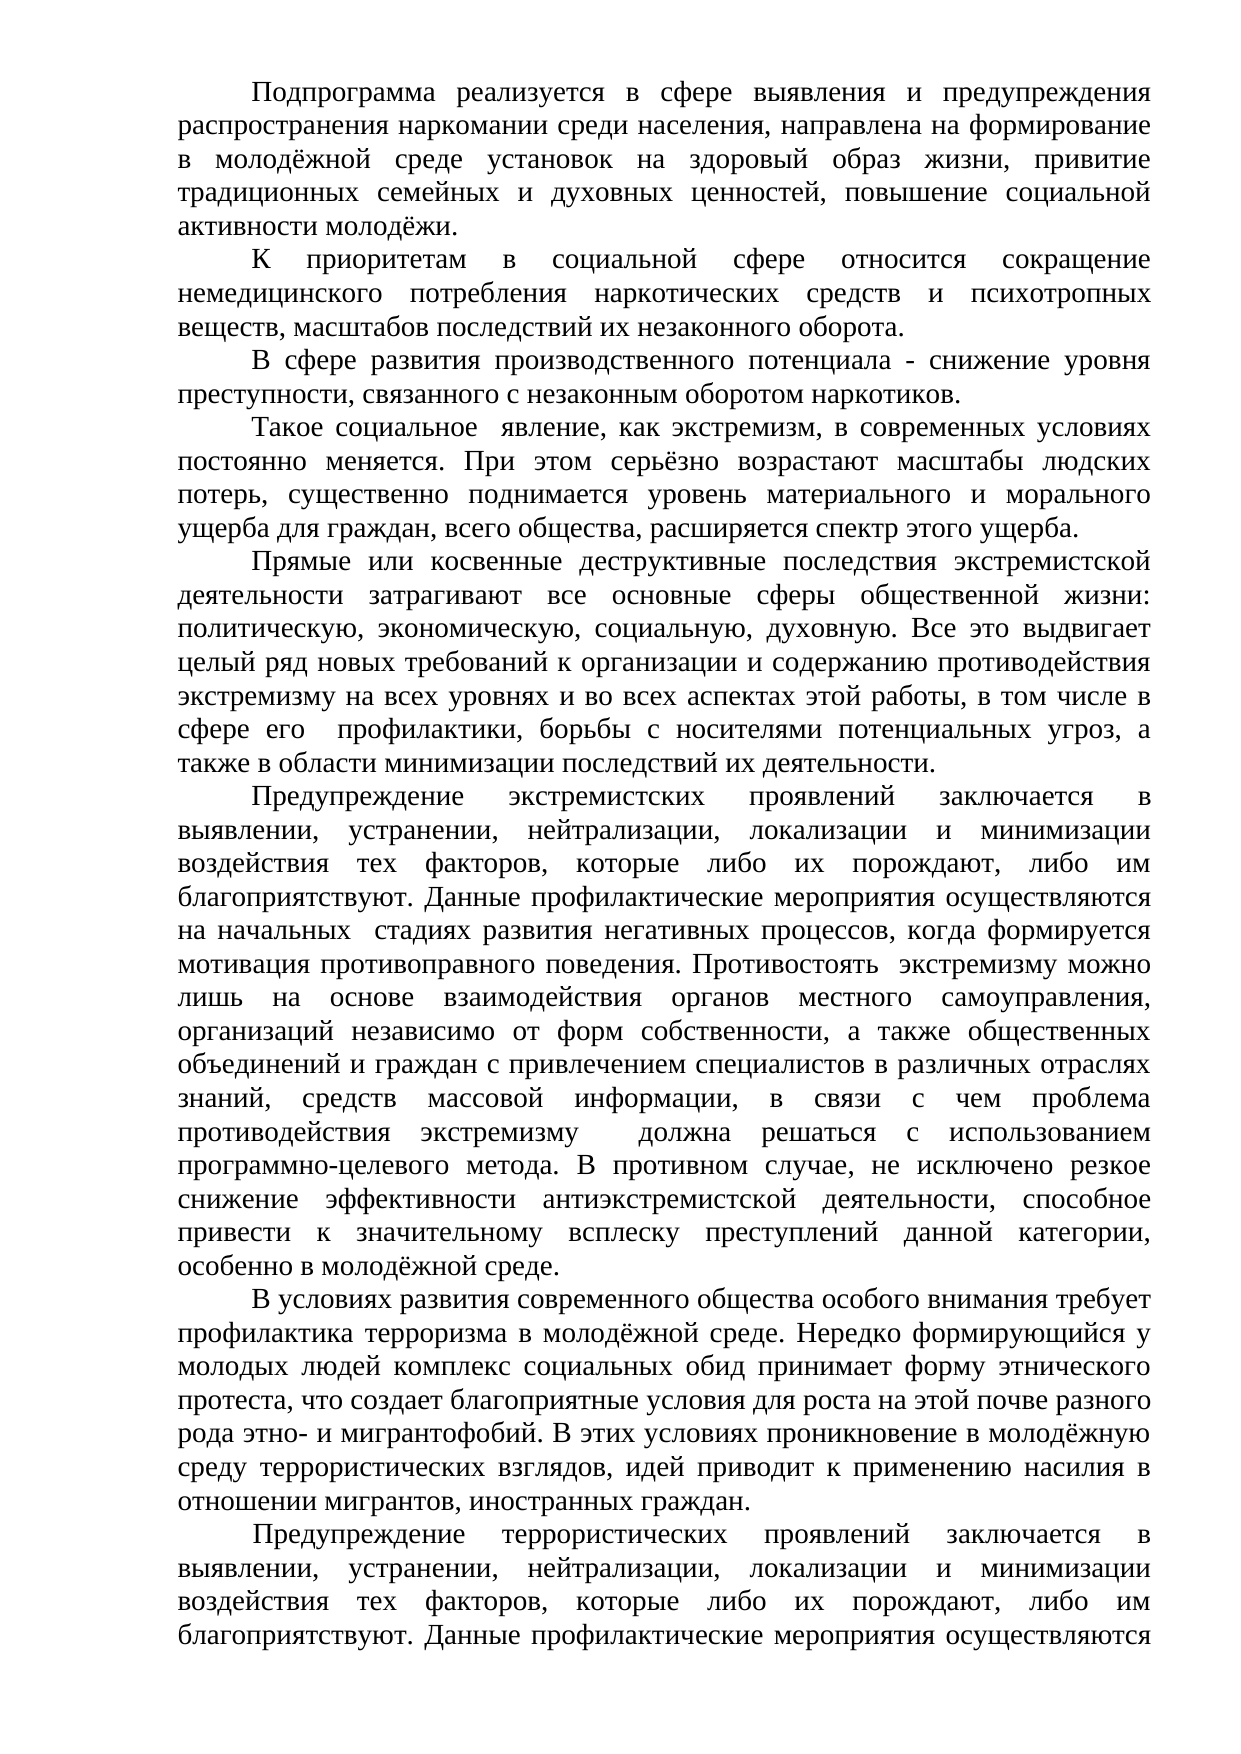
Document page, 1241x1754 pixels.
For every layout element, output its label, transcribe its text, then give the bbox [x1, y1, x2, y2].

text Предупреждение экстремистских проявлений заключается в выявлении, устранении, нейтрализации, локализации и минимизации воздействия тех факторов, которые либо их порождают, либо им благоприятствуют. Данные профилактические мероприятия осуществляются на начальных стадиях развития негативных процессов, когда формируется мотивация противоправного поведения. Противостоять экстремизму можно лишь на основе взаимодействия органов местного самоуправления, организаций независимо от форм собственности, а также общественных объединений и граждан с привлечением специалистов в различных отраслях знаний, средств массовой информации, в связи с чем проблема противодействия экстремизму должна решаться с использованием программно-целевого метода. В противном случае, не исключено резкое снижение эффективности антиэкстремистской деятельности, способное привести к значительному всплеску преступлений данной категории, особенно в молодёжной среде. [177, 778, 1152, 1281]
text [177, 1516, 1152, 1650]
text В сфере развития производственного потенциала - снижение уровня преступности, связанного с незаконным оборотом наркотиков. [177, 342, 1152, 409]
text В условиях развития современного общества особого внимания требует профилактика терроризма в молодёжной среде. Нередко формирующийся у молодых людей комплекс социальных обид принимает форму этнического протеста, что создает благоприятные условия для роста на этой почве разного рода этно- и мигрантофобий. В этих условиях проникновение в молодёжную среду террористических взглядов, идей приводит к применению насилия в отношении мигрантов, иностранных граждан. [177, 1281, 1152, 1516]
text Такое социальное явление, как экстремизм, в современных условиях постоянно меняется. При этом серьёзно возрастают масштабы людских потерь, существенно поднимается уровень материального и морального ущерба для граждан, всего общества, расширяется спектр этого ущерба. [177, 409, 1152, 543]
text Подпрограмма реализуется в сфере выявления и предупреждения распространения наркомании среди населения, направлена на формирование в молодёжной среде установок на здоровый образ жизни, привитие традиционных семейных и духовных ценностей, повышение социальной активности молодёжи. [177, 74, 1152, 242]
text Прямые или косвенные деструктивные последствия экстремистской деятельности затрагивают все основные сферы общественной жизни: политическую, экономическую, социальную, духовную. Все это выдвигает целый ряд новых требований к организации и содержанию противодействия экстремизму на всех уровнях и во всех аспектах этой работы, в том числе в сфере его профилактики, борьбы с носителями потенциальных угроз, а также в области минимизации последствий их деятельности. [177, 543, 1152, 778]
text К приоритетам в социальной сфере относится сокращение немедицинского потребления наркотических средств и психотропных веществ, масштабов последствий их незаконного оборота. [177, 242, 1152, 342]
